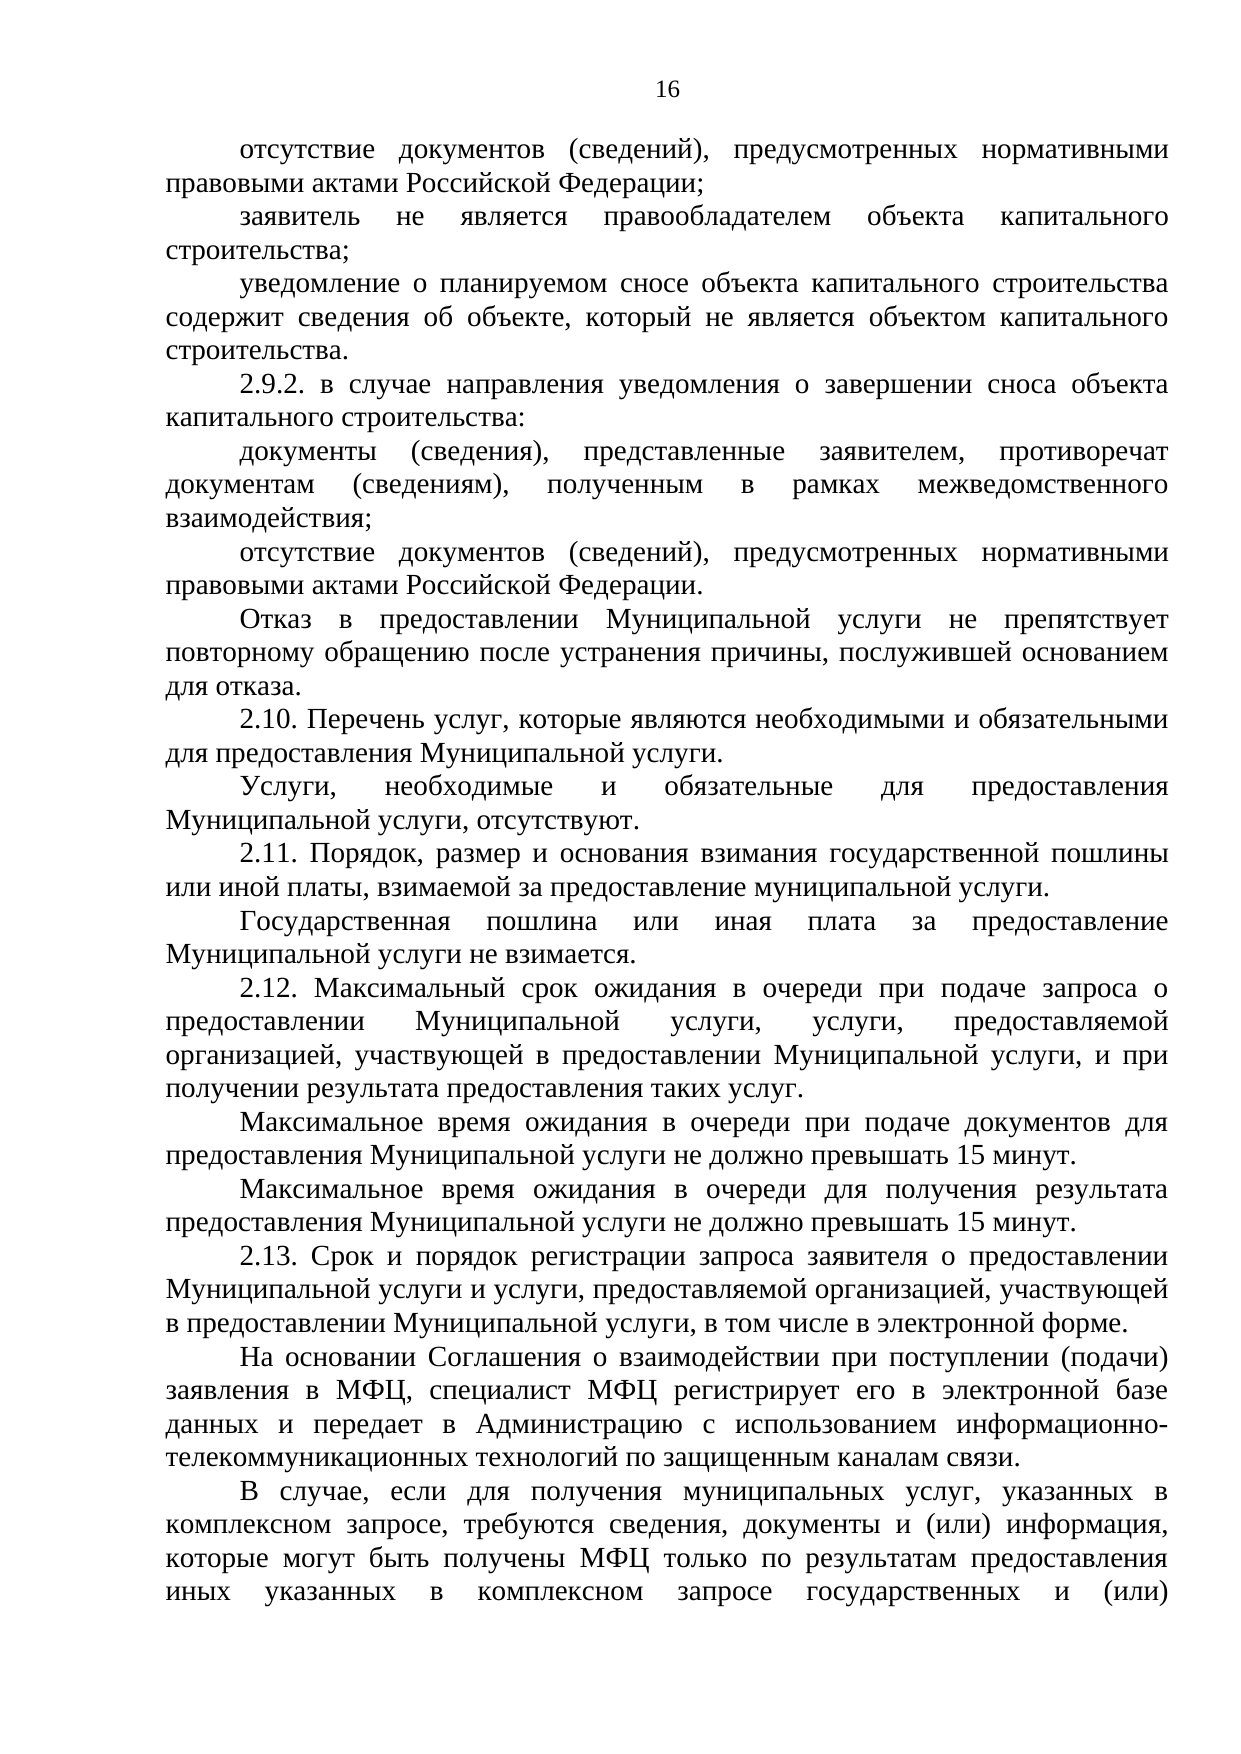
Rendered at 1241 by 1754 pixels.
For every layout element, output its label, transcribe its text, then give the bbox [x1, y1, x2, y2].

text 2.9.2. в случае направления уведомления о завершении сноса объекта капитального строительства: [165, 366, 1169, 433]
text На основании Соглашения о взаимодействии при поступлении (подачи) заявления в МФЦ, специалист МФЦ регистрирует его в электронной базе данных и передает в Администрацию с использованием информационно-телекоммуникационных технологий по защищенным каналам связи. [165, 1339, 1169, 1473]
text 2.12. Максимальный срок ожидания в очереди при подаче запроса о предоставлении Муниципальной услуги, услуги, предоставляемой организацией, участвующей в предоставлении Муниципальной услуги, и при получении результата предоставления таких услуг. [165, 970, 1169, 1104]
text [165, 1473, 1169, 1607]
text уведомление о планируемом сносе объекта капитального строительства содержит сведения об объекте, который не является объектом капитального строительства. [165, 265, 1169, 366]
text Отказ в предоставлении Муниципальной услуги не препятствует повторному обращению после устранения причины, послужившей основанием для отказа. [165, 601, 1169, 701]
text 2.13. Срок и порядок регистрации запроса заявителя о предоставлении Муниципальной услуги и услуги, предоставляемой организацией, участвующей в предоставлении Муниципальной услуги, в том числе в электронной форме. [165, 1238, 1169, 1339]
text документы (сведения), представленные заявителем, противоречат документам (сведениям), полученным в рамках межведомственного взаимодействия; [165, 433, 1169, 534]
text Максимальное время ожидания в очереди для получения результата предоставления Муниципальной услуги не должно превышать 15 минут. [165, 1171, 1169, 1238]
text 2.11. Порядок, размер и основания взимания государственной пошлины или иной платы, взимаемой за предоставление муниципальной услуги. [165, 836, 1169, 903]
text отсутствие документов (сведений), предусмотренных нормативными правовыми актами Российской Федерации. [165, 534, 1169, 601]
text Государственная пошлина или иная плата за предоставление Муниципальной услуги не взимается. [165, 903, 1169, 970]
text отсутствие документов (сведений), предусмотренных нормативными правовыми актами Российской Федерации; [165, 131, 1169, 198]
text 2.10. Перечень услуг, которые являются необходимыми и обязательными для предоставления Муниципальной услуги. [165, 701, 1169, 768]
text заявитель не является правообладателем объекта капитального строительства; [165, 198, 1169, 265]
text Услуги, необходимые и обязательные для предоставления Муниципальной услуги, отсутствуют. [165, 768, 1169, 836]
text Максимальное время ожидания в очереди при подаче документов для предоставления Муниципальной услуги не должно превышать 15 минут. [165, 1104, 1169, 1171]
